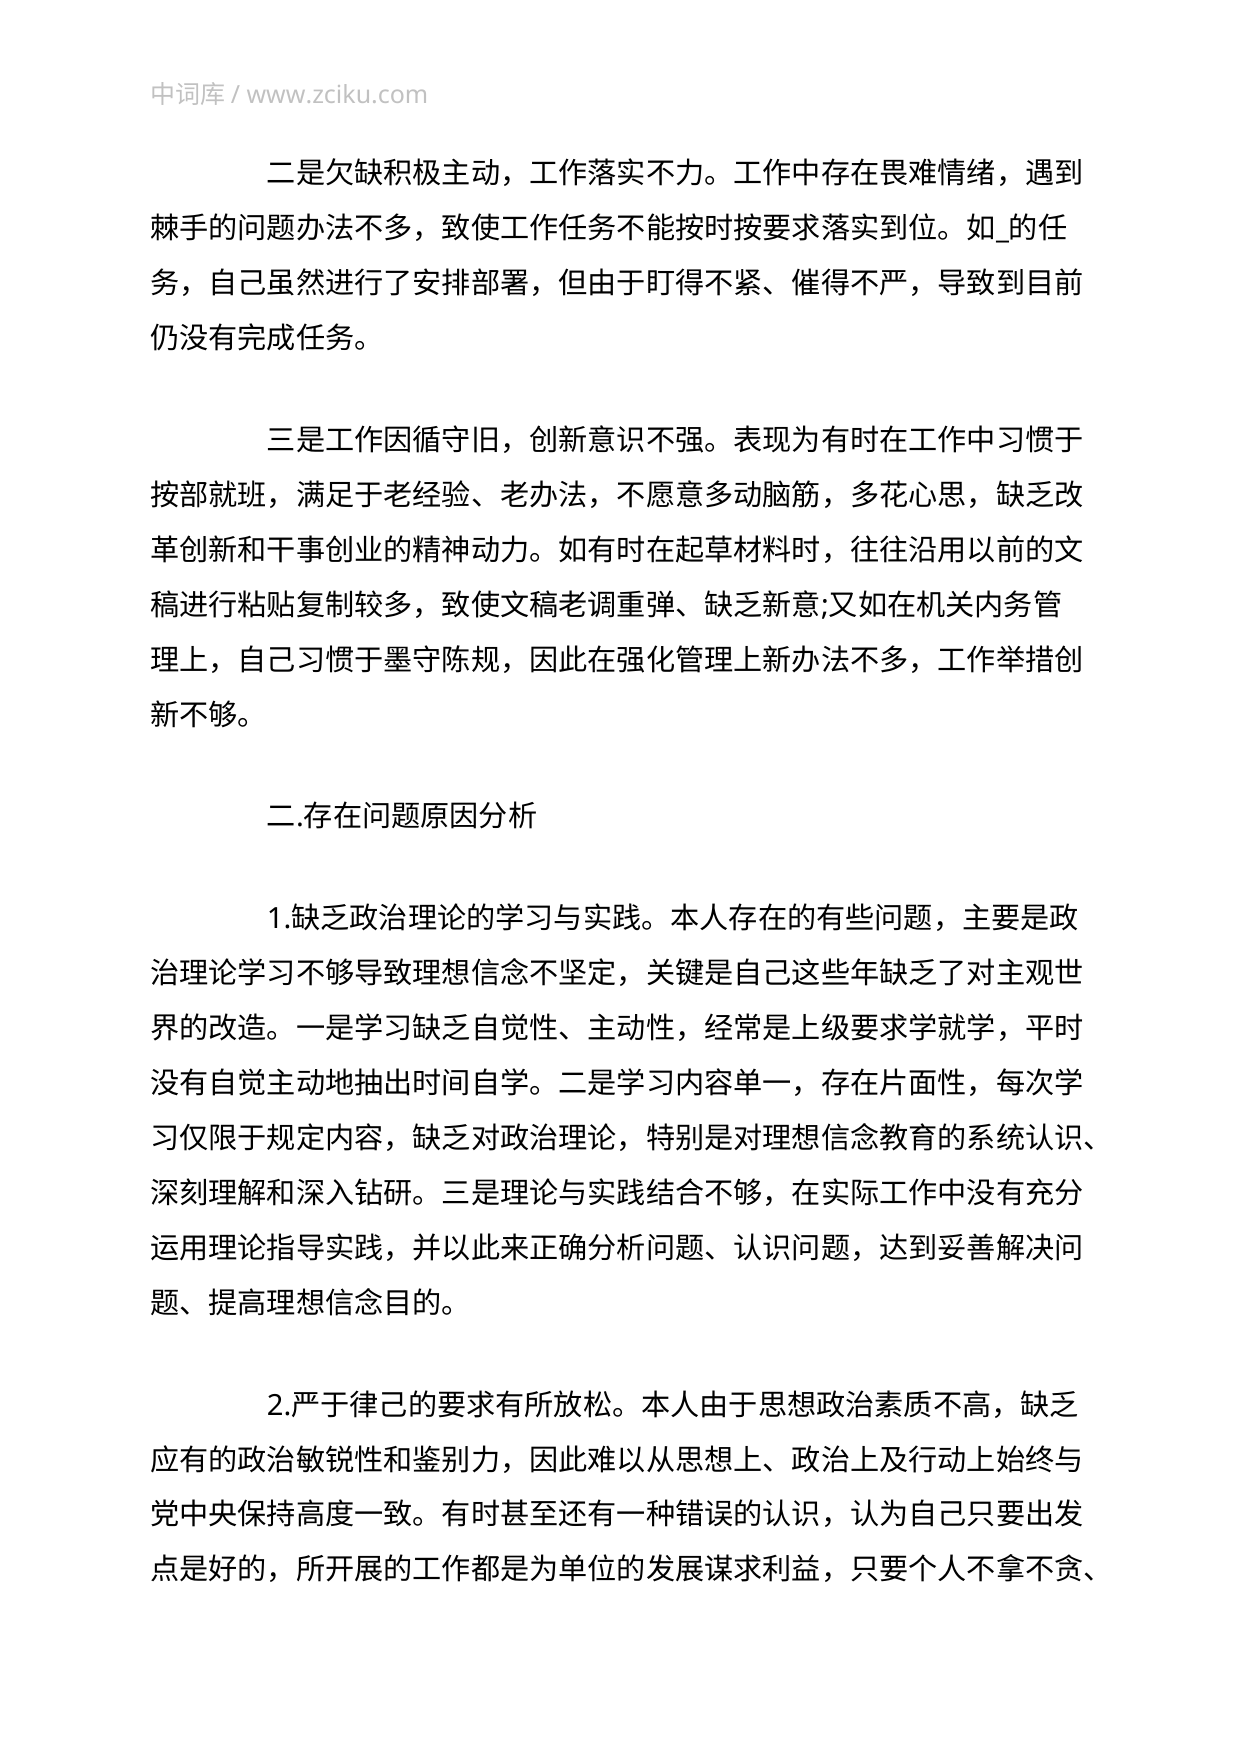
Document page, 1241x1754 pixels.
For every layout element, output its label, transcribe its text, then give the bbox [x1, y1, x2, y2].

text 二.存在问题原因分析 [150, 793, 1090, 835]
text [150, 1381, 1090, 1588]
text 1.缺乏政治理论的学习与实践。本人存在的有些问题，主要是政治理论学习不够导致理想信念不坚定，关键是自己这些年缺乏了对主观世界的改造。一是学习缺乏自觉性、主动性，经常是上级要求学就学，平时没有自觉主动地抽出时间自学。二是学习内容单一，存在片面性，每次学习仅限于规定内容，缺乏对政治理论，特别是对理想信念教育的系统认识、深刻理解和深入钻研。三是理论与实践结合不够，在实际工作中没有充分运用理论指导实践，并以此来正确分析问题、认识问题，达到妥善解决问题、提高理想信念目的。 [150, 895, 1090, 1322]
text 二是欠缺积极主动，工作落实不力。工作中存在畏难情绪，遇到棘手的问题办法不多，致使工作任务不能按时按要求落实到位。如_的任务，自己虽然进行了安排部署，但由于盯得不紧、催得不严，导致到目前仍没有完成任务。 [150, 150, 1090, 357]
text 三是工作因循守旧，创新意识不强。表现为有时在工作中习惯于按部就班，满足于老经验、老办法，不愿意多动脑筋，多花心思，缺乏改革创新和干事创业的精神动力。如有时在起草材料时，往往沿用以前的文稿进行粘贴复制较多，致使文稿老调重弹、缺乏新意;又如在机关内务管理上，自己习惯于墨守陈规，因此在强化管理上新办法不多，工作举措创新不够。 [150, 417, 1090, 733]
